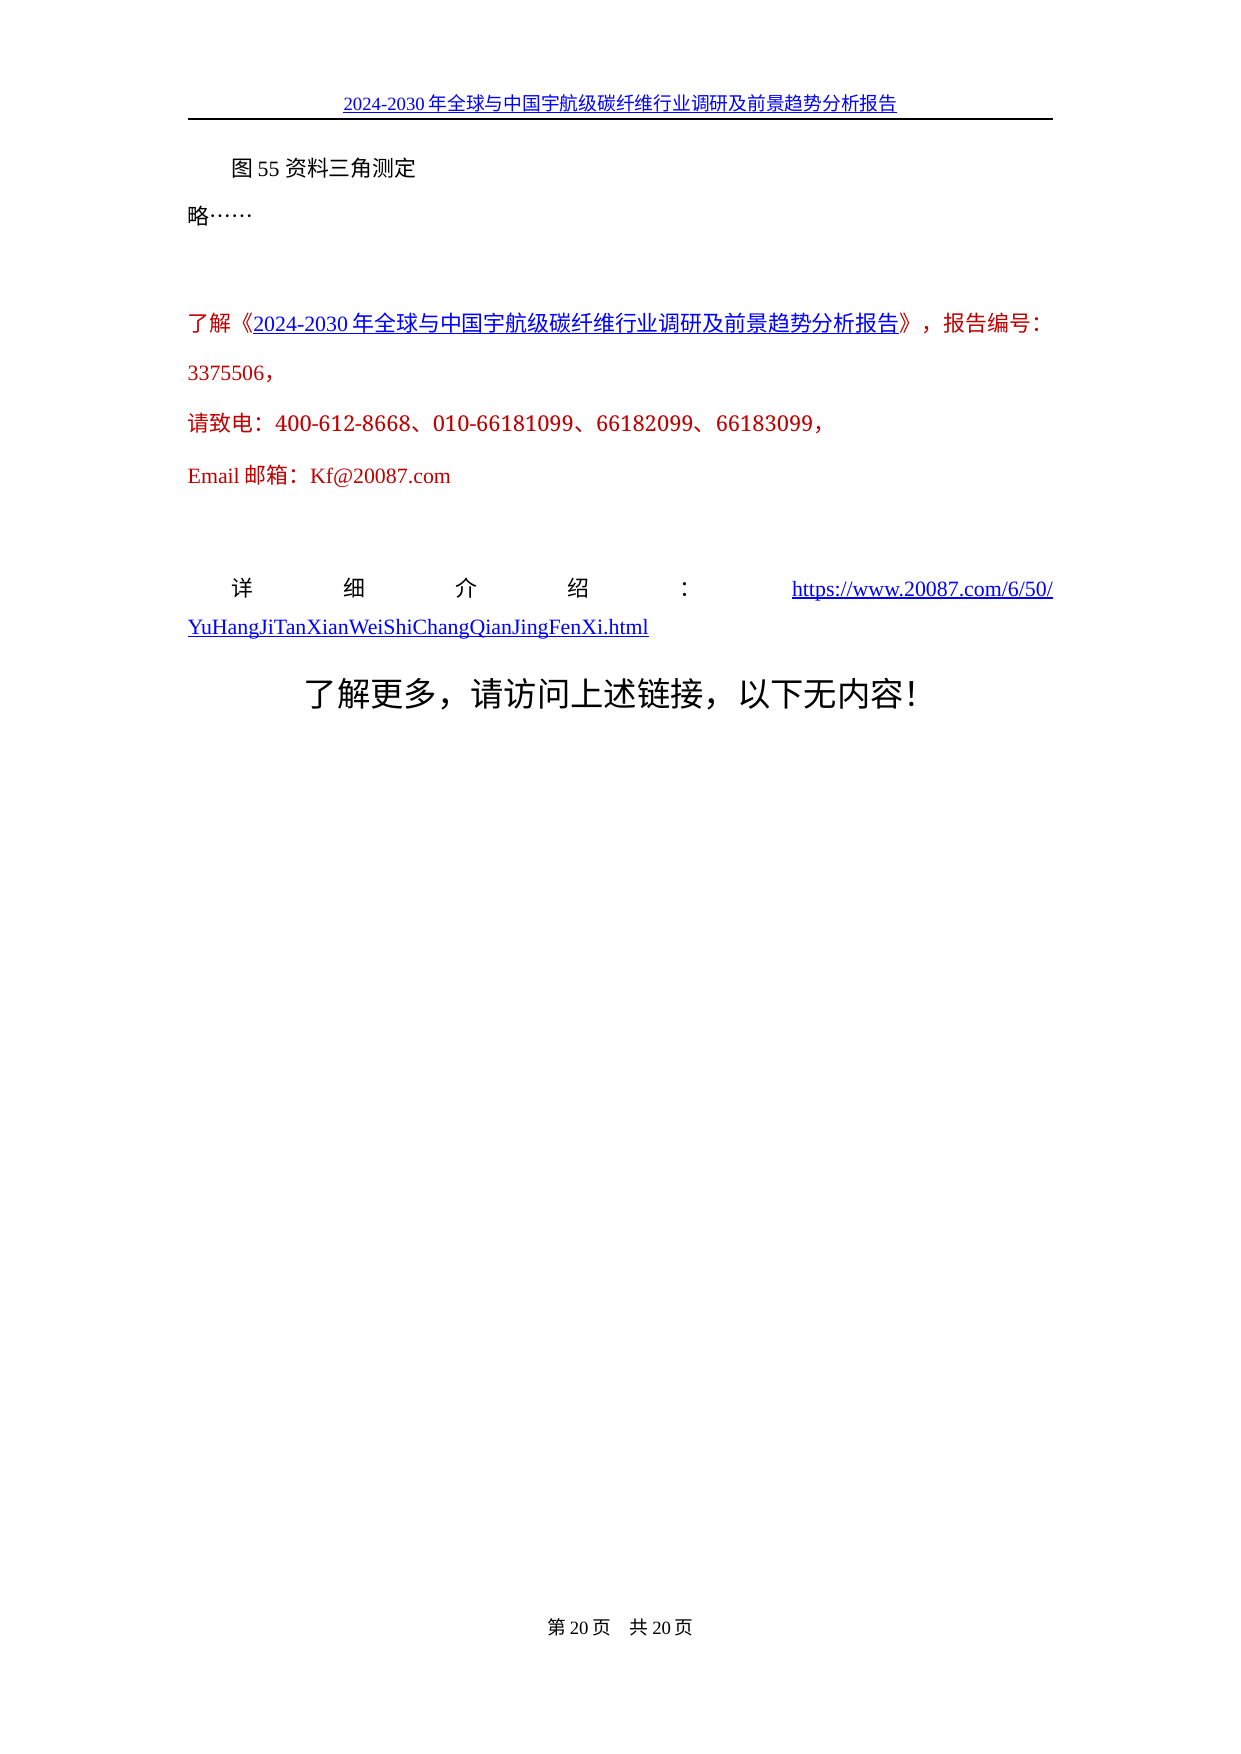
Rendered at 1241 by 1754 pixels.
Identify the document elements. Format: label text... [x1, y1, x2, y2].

text Email邮箱：Kf@20087.com [187, 457, 1053, 490]
text 请致电：400-612-8668、010-66181099、66182099、66183099， [187, 406, 1053, 438]
text 了解《2024-2030年全球与中国宇航级碳纤维行业调研及前景趋势分析报告》，报告编号：3375506， [187, 305, 1053, 387]
title 了解更多，请访问上述链接，以下无内容！ [187, 659, 1053, 724]
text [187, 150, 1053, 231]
text 详细介绍：https://www.20087.com/6/50/YuHangJiTanXianWeiShiChangQianJingFenXi.html [187, 570, 1053, 643]
